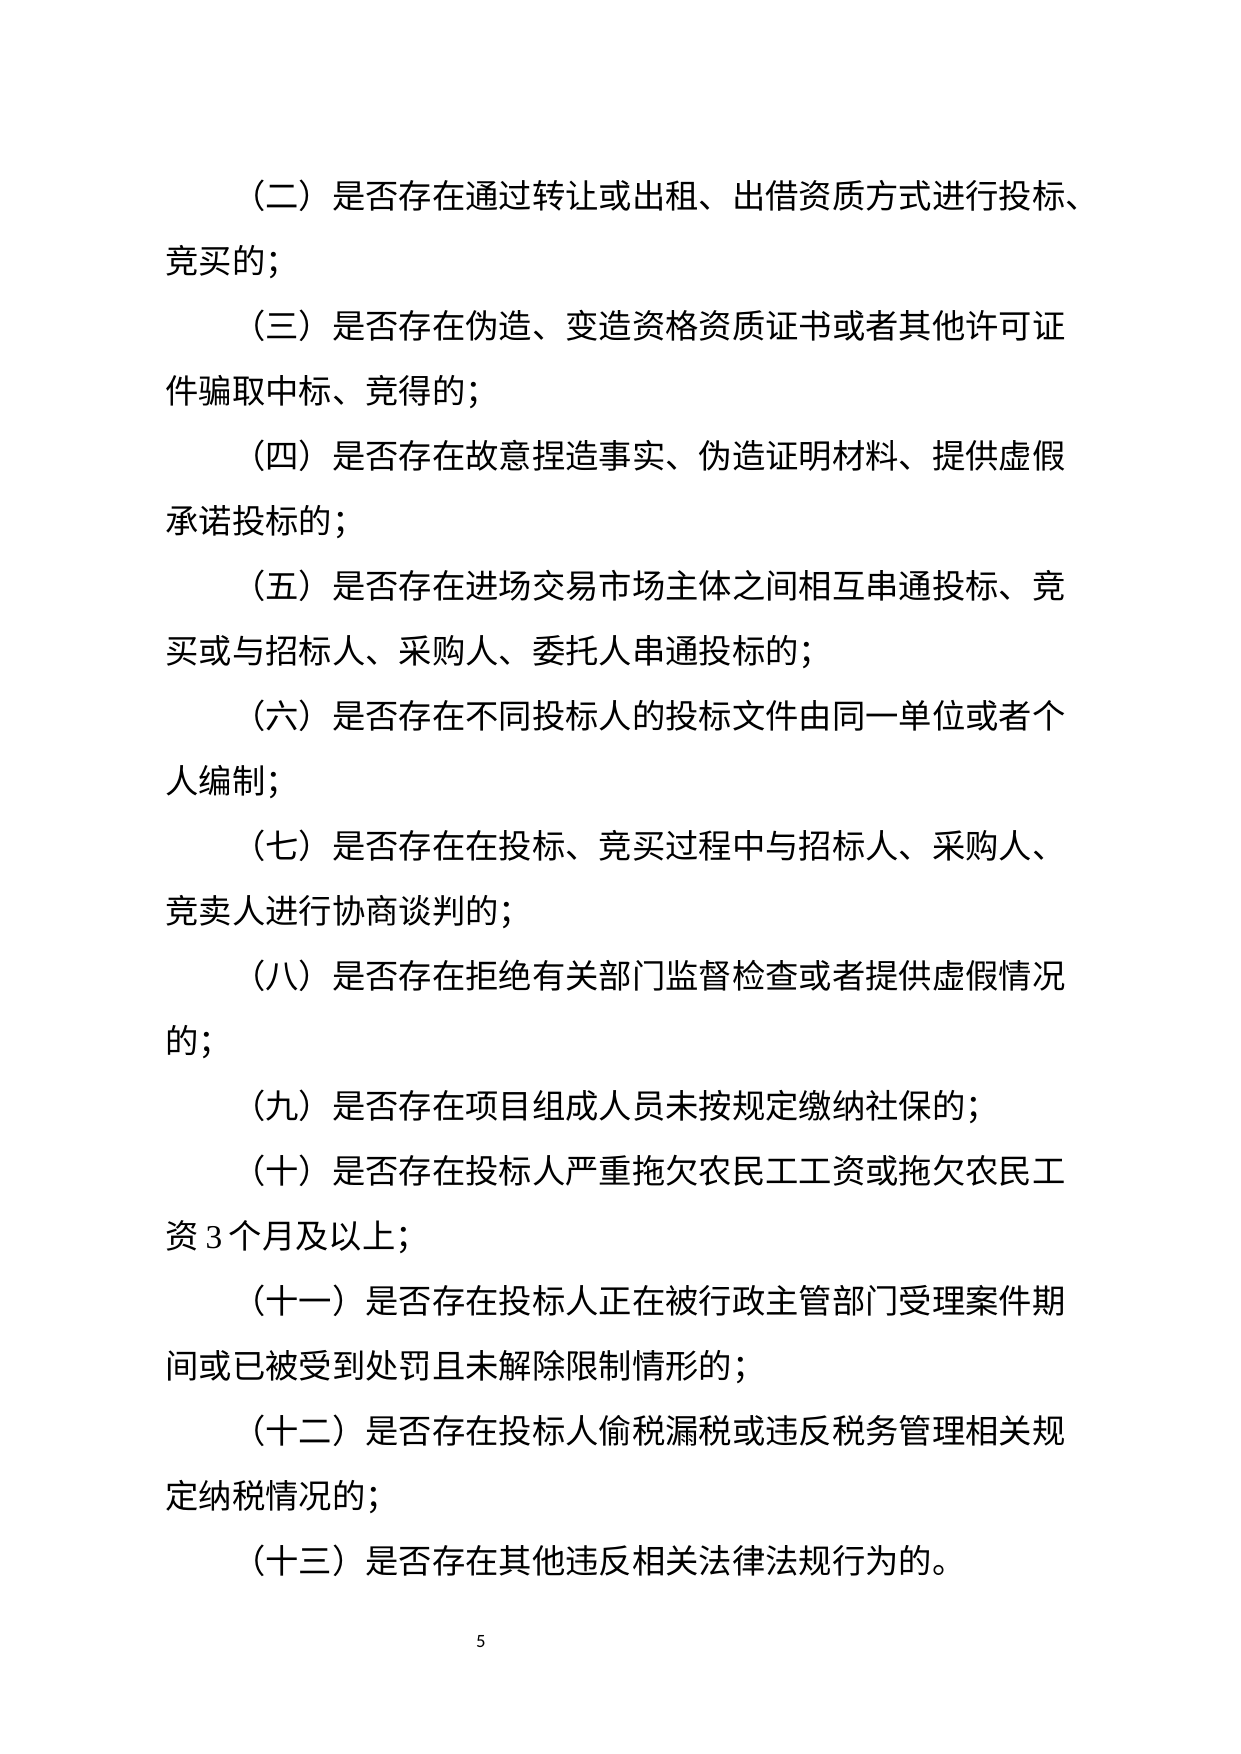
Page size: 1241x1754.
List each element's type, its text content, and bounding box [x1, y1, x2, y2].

text （九）是否存在项目组成人员未按规定缴纳社保的； [165, 1072, 1087, 1137]
text （十）是否存在投标人严重拖欠农民工工资或拖欠农民工资3个月及以上； [165, 1137, 1087, 1267]
text （十一）是否存在投标人正在被行政主管部门受理案件期间或已被受到处罚且未解除限制情形的； [165, 1267, 1087, 1397]
text （八）是否存在拒绝有关部门监督检查或者提供虚假情况的； [165, 942, 1087, 1072]
text （十二）是否存在投标人偷税漏税或违反税务管理相关规定纳税情况的； [165, 1397, 1087, 1527]
text （七）是否存在在投标、竞买过程中与招标人、采购人、竞卖人进行协商谈判的； [165, 812, 1087, 942]
text （三）是否存在伪造、变造资格资质证书或者其他许可证件骗取中标、竞得的； [165, 292, 1087, 422]
text （四）是否存在故意捏造事实、伪造证明材料、提供虚假承诺投标的； [165, 422, 1087, 552]
text （二）是否存在通过转让或出租、出借资质方式进行投标、竞买的； [165, 162, 1087, 292]
subtitle （六）是否存在不同投标人的投标文件由同一单位或者个人编制； [165, 682, 1087, 812]
text （五）是否存在进场交易市场主体之间相互串通投标、竞买或与招标人、采购人、委托人串通投标的； [165, 552, 1087, 682]
text （十三）是否存在其他违反相关法律法规行为的。 [165, 1527, 1087, 1592]
